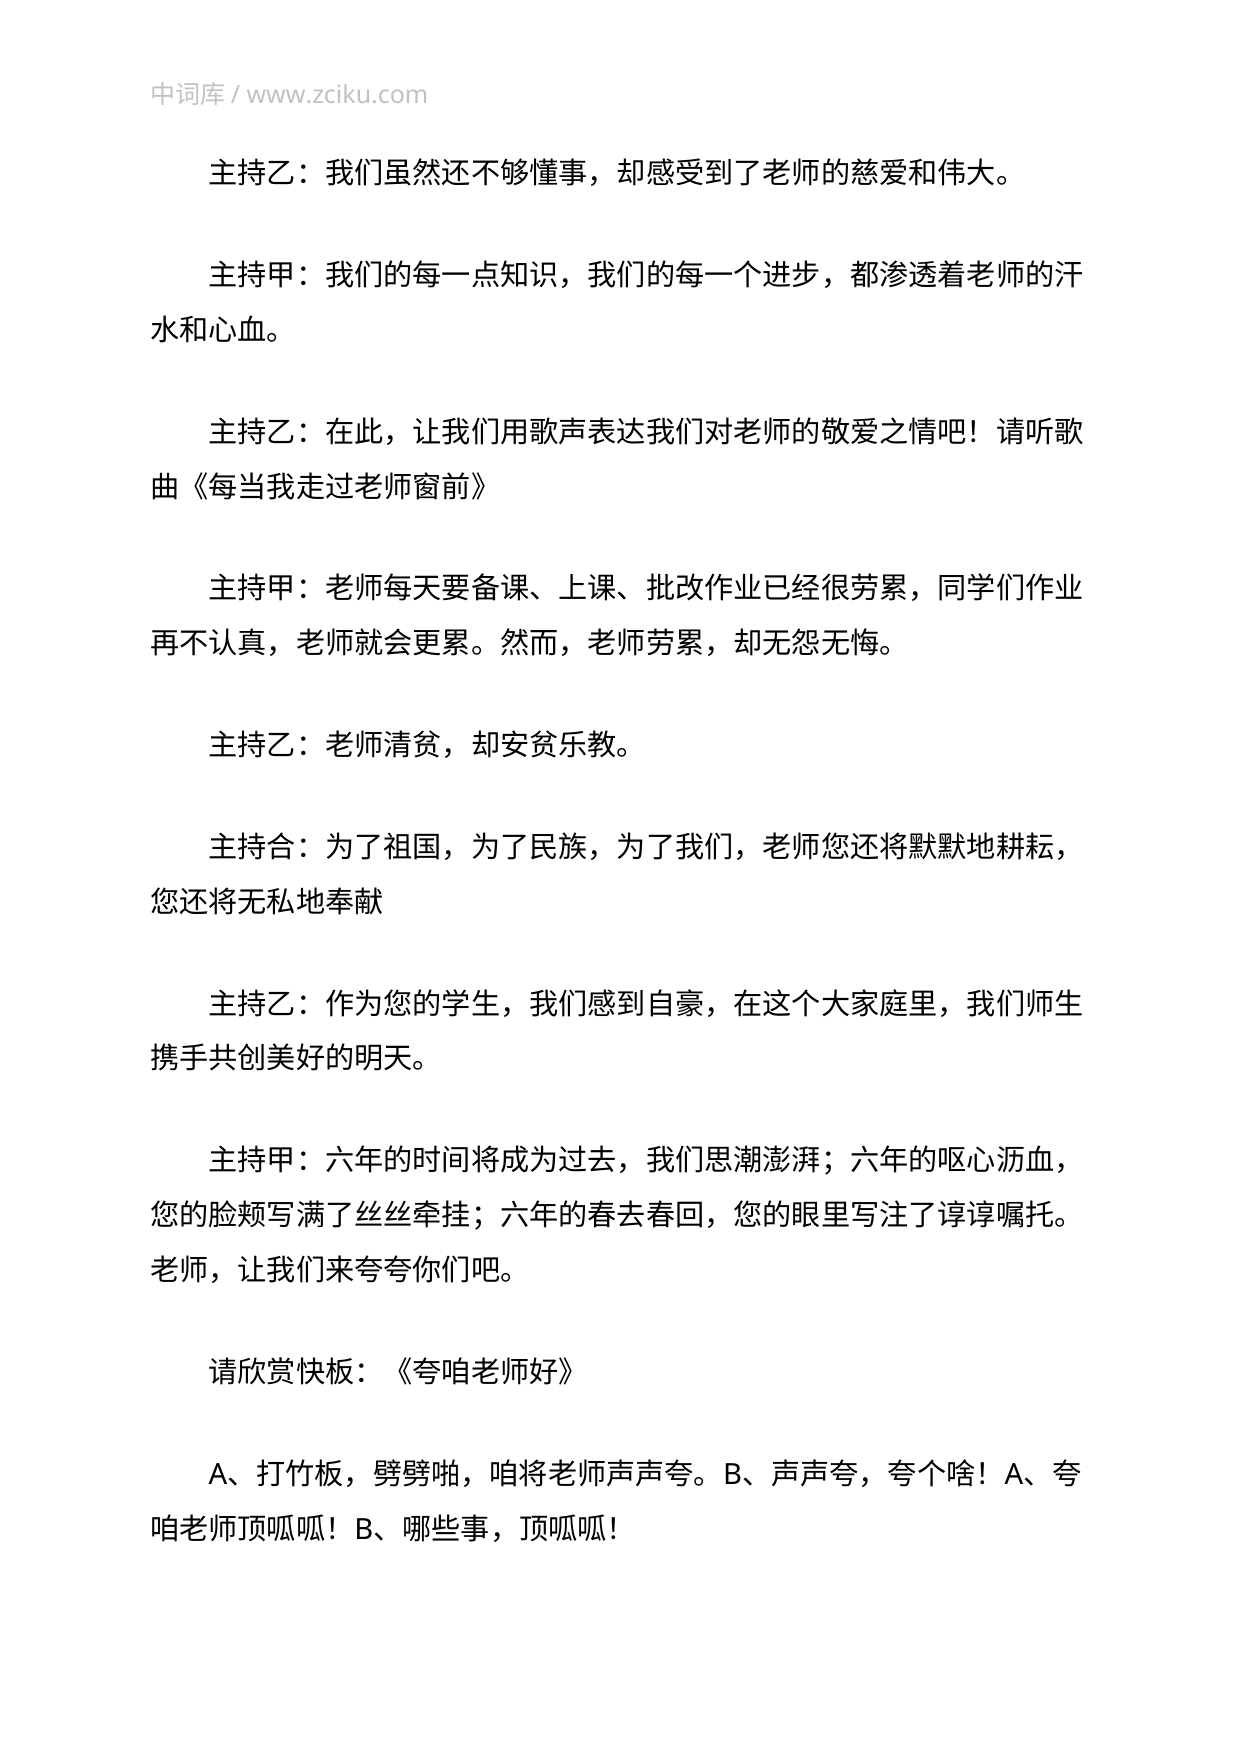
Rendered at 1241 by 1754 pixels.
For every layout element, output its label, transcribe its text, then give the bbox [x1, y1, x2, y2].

text A、打竹板，劈劈啪，咱将老师声声夸。B、声声夸，夸个啥！A、夸咱老师顶呱呱！B、哪些事，顶呱呱！ [150, 1450, 1090, 1548]
text 主持乙：作为您的学生，我们感到自豪，在这个大家庭里，我们师生携手共创美好的明天。 [150, 980, 1090, 1077]
text 主持甲：老师每天要备课、上课、批改作业已经很劳累，同学们作业再不认真，老师就会更累。然而，老师劳累，却无怨无悔。 [150, 565, 1090, 662]
text 主持乙：我们虽然还不够懂事，却感受到了老师的慈爱和伟大。 [150, 150, 1090, 192]
text 主持乙：老师清贫，却安贫乐教。 [150, 722, 1090, 764]
text 主持甲：我们的每一点知识，我们的每一个进步，都渗透着老师的汗水和心血。 [150, 252, 1090, 349]
text 请欣赏快板：《夸咱老师好》 [150, 1348, 1090, 1391]
text 主持合：为了祖国，为了民族，为了我们，老师您还将默默地耕耘，您还将无私地奉献 [150, 823, 1090, 921]
text 主持甲：六年的时间将成为过去，我们思潮澎湃；六年的呕心沥血，您的脸颊写满了丝丝牵挂；六年的春去春回，您的眼里写注了谆谆嘱托。老师，让我们来夸夸你们吧。 [150, 1137, 1090, 1289]
text 主持乙：在此，让我们用歌声表达我们对老师的敬爱之情吧！请听歌曲《每当我走过老师窗前》 [150, 408, 1090, 506]
